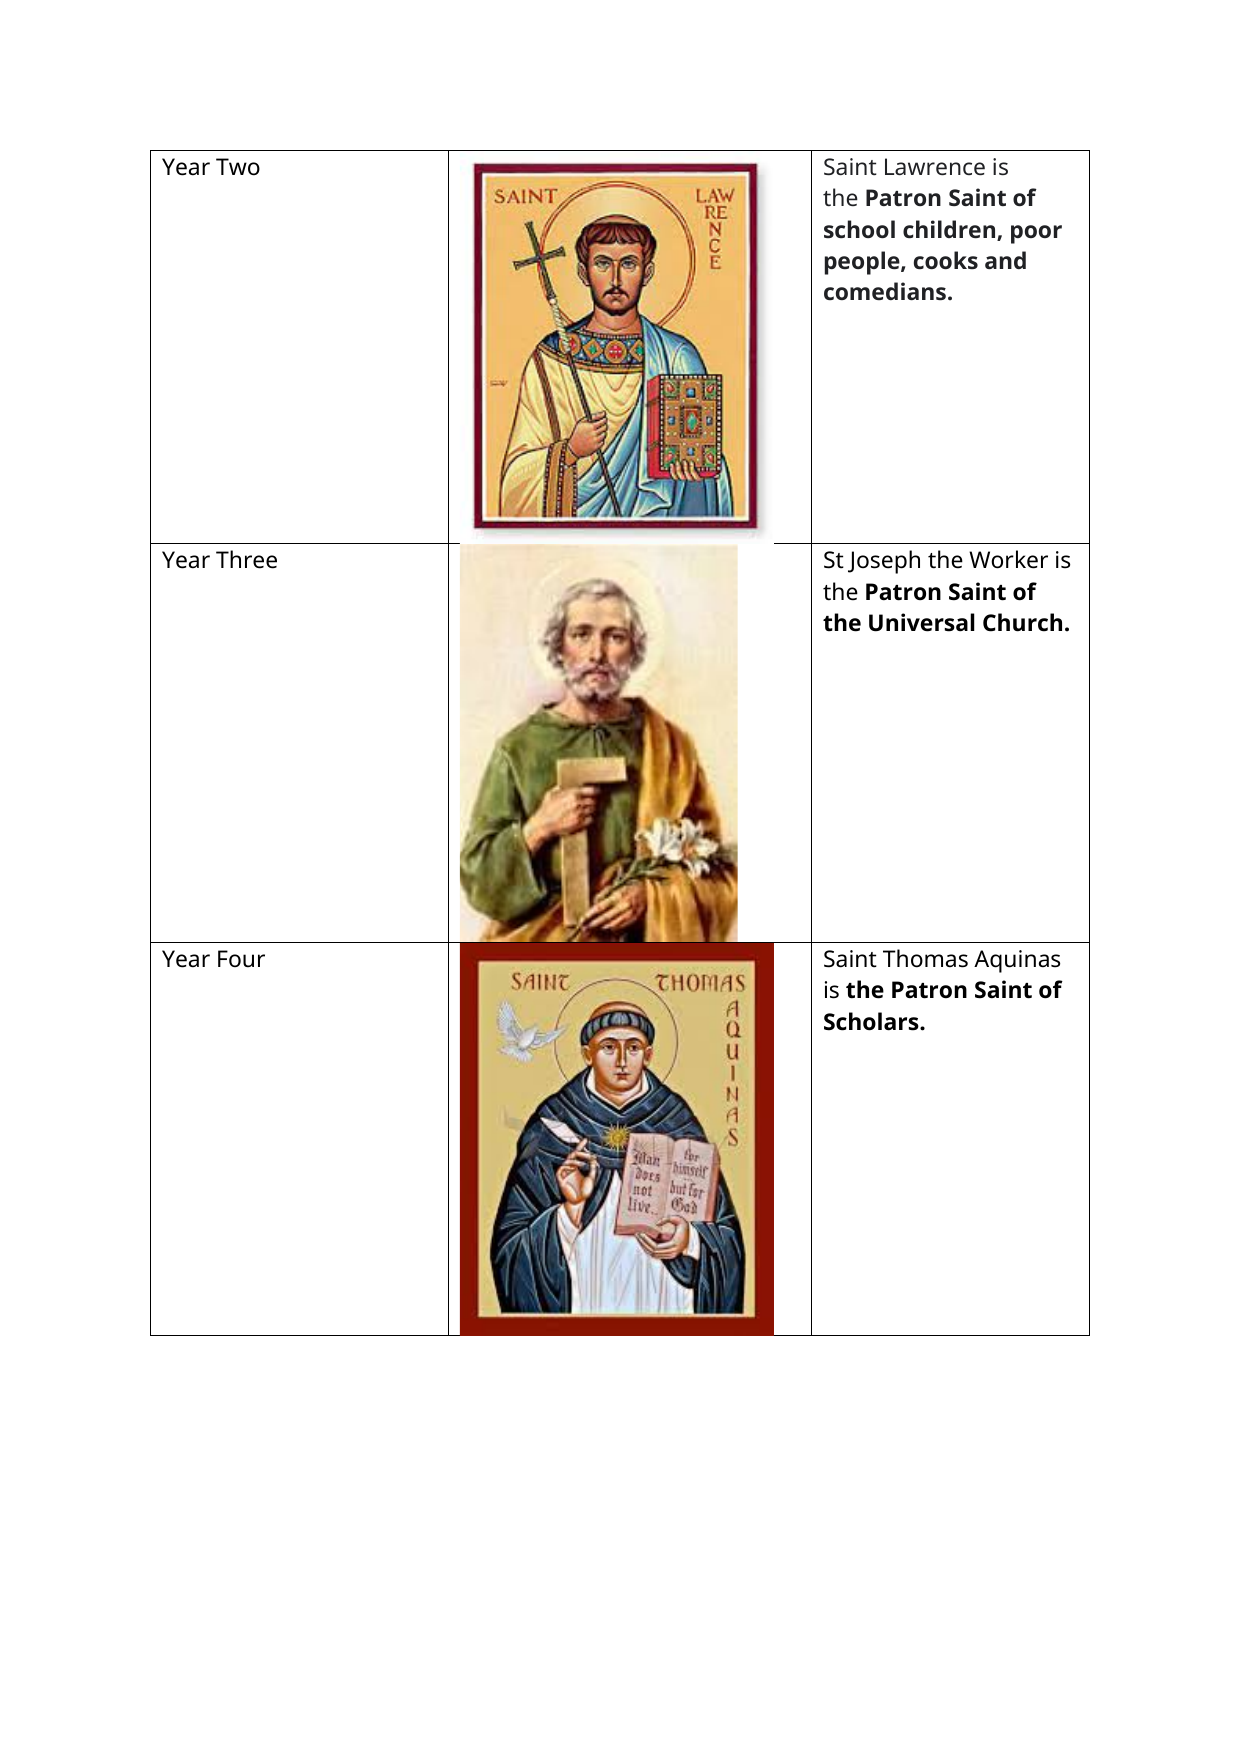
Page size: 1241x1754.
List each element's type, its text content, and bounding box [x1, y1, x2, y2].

table_cell [449, 151, 459, 543]
table_cell Saint Thomas Aquinas is the Patron Saint of Scholars. [812, 943, 1089, 1335]
table_cell [449, 943, 459, 1335]
table_cell [449, 544, 459, 942]
table_cell [774, 151, 811, 543]
table_cell [738, 544, 811, 942]
table_cell St Joseph the Worker is the Patron Saint of the Universal Church. [812, 544, 1089, 942]
table_cell Saint Lawrence is the Patron Saint of school children, poor people, cooks and comedians. [812, 151, 1089, 543]
table_cell Year Four [151, 943, 448, 1335]
picture [459, 151, 774, 942]
table_cell Year Three [151, 544, 448, 942]
table_cell [774, 943, 811, 1335]
table_cell Year Two [151, 151, 448, 543]
picture [459, 943, 774, 1336]
